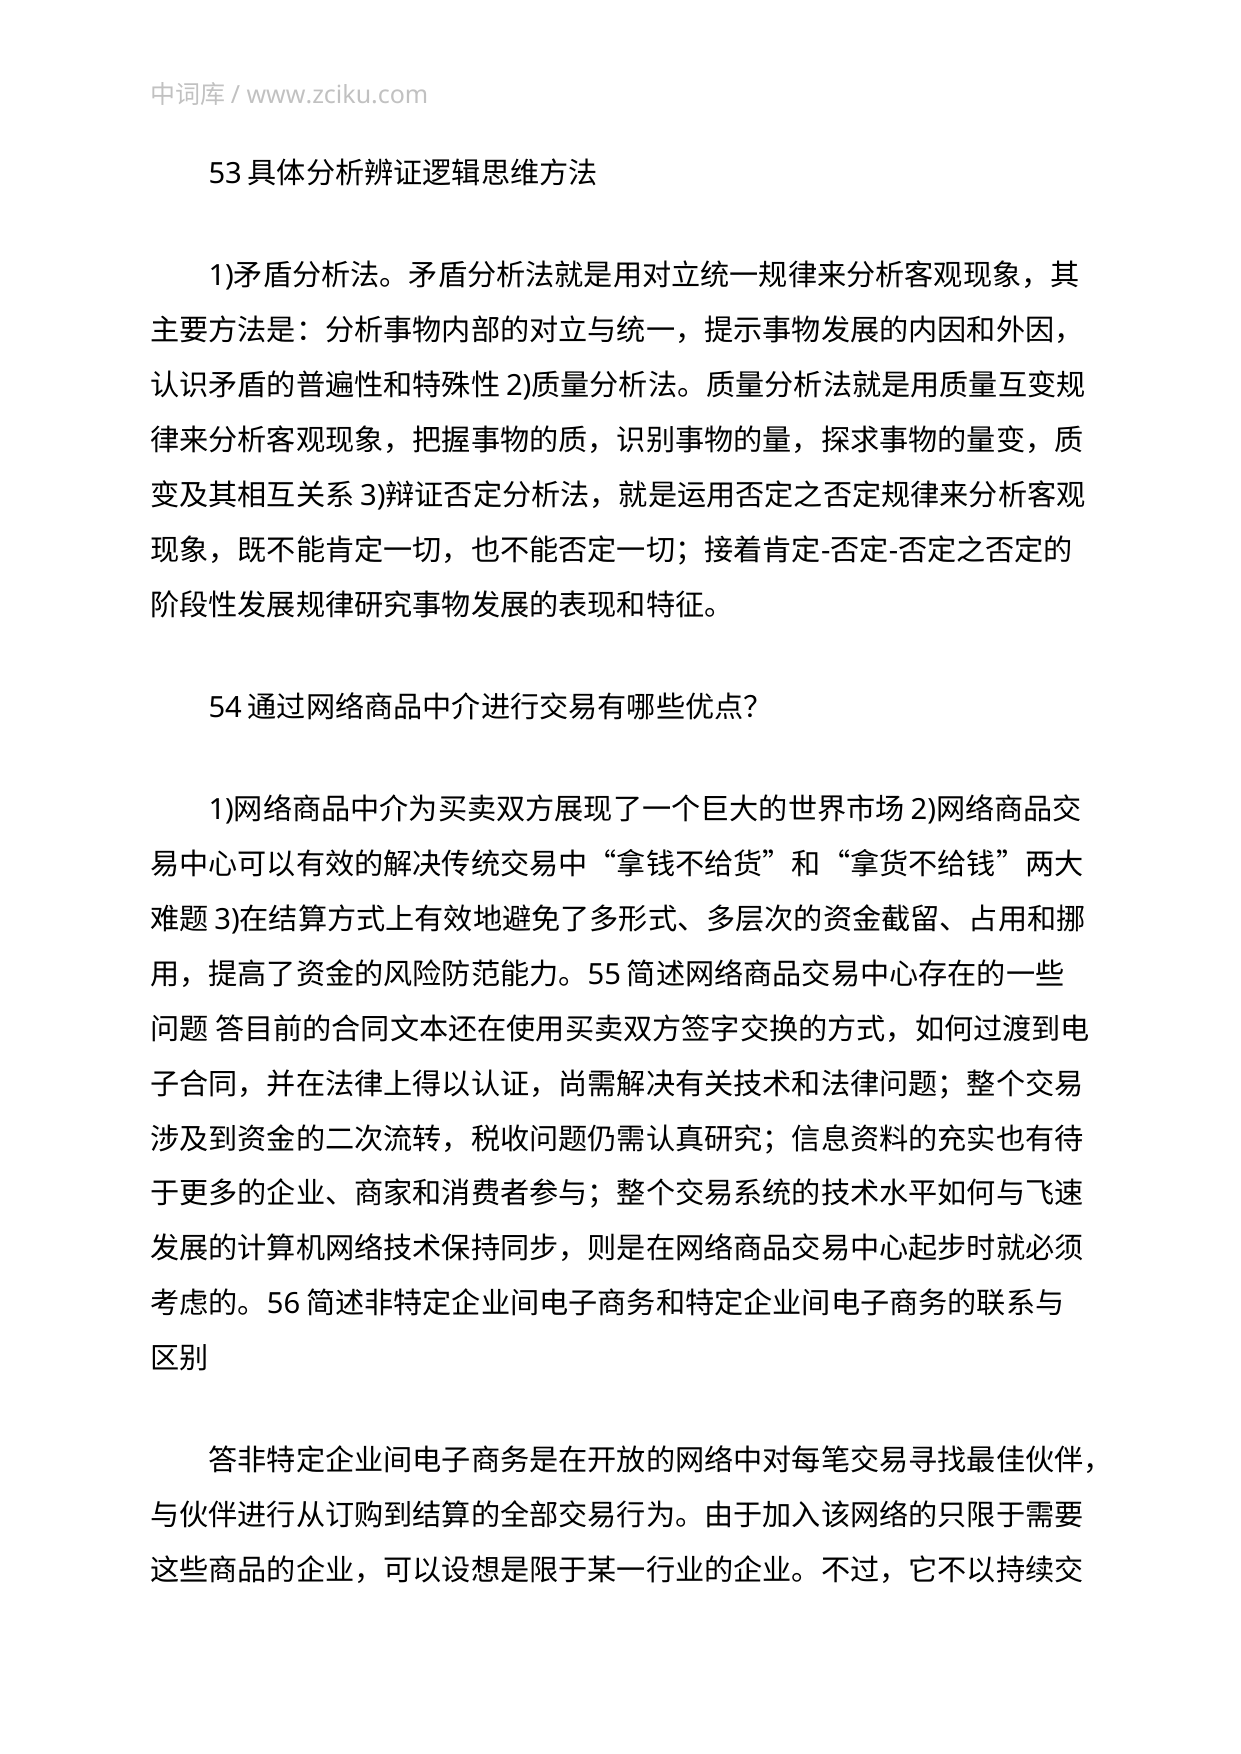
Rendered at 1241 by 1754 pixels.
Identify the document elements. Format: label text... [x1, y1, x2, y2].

text 53具体分析辨证逻辑思维方法 [150, 150, 1090, 192]
text 1)网络商品中介为买卖双方展现了一个巨大的世界市场2)网络商品交易中心可以有效的解决传统交易中“拿钱不给货”和“拿货不给钱”两大难题3)在结算方式上有效地避免了多形式、多层次的资金截留、占用和挪用，提高了资金的风险防范能力。55简述网络商品交易中心存在的一些问题 答目前的合同文本还在使用买卖双方签字交换的方式，如何过渡到电子合同，并在法律上得以认证，尚需解决有关技术和法律问题；整个交易涉及到资金的二次流转，税收问题仍需认真研究；信息资料的充实也有待于更多的企业、商家和消费者参与；整个交易系统的技术水平如何与飞速发展的计算机网络技术保持同步，则是在网络商品交易中心起步时就必须考虑的。56简述非特定企业间电子商务和特定企业间电子商务的联系与区别 [150, 786, 1090, 1377]
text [150, 1437, 1090, 1589]
text 54通过网络商品中介进行交易有哪些优点？ [150, 683, 1090, 726]
text 1)矛盾分析法。矛盾分析法就是用对立统一规律来分析客观现象，其主要方法是：分析事物内部的对立与统一，提示事物发展的内因和外因，认识矛盾的普遍性和特殊性2)质量分析法。质量分析法就是用质量互变规律来分析客观现象，把握事物的质，识别事物的量，探求事物的量变，质变及其相互关系3)辩证否定分析法，就是运用否定之否定规律来分析客观现象，既不能肯定一切，也不能否定一切；接着肯定-否定-否定之否定的阶段性发展规律研究事物发展的表现和特征。 [150, 252, 1090, 624]
